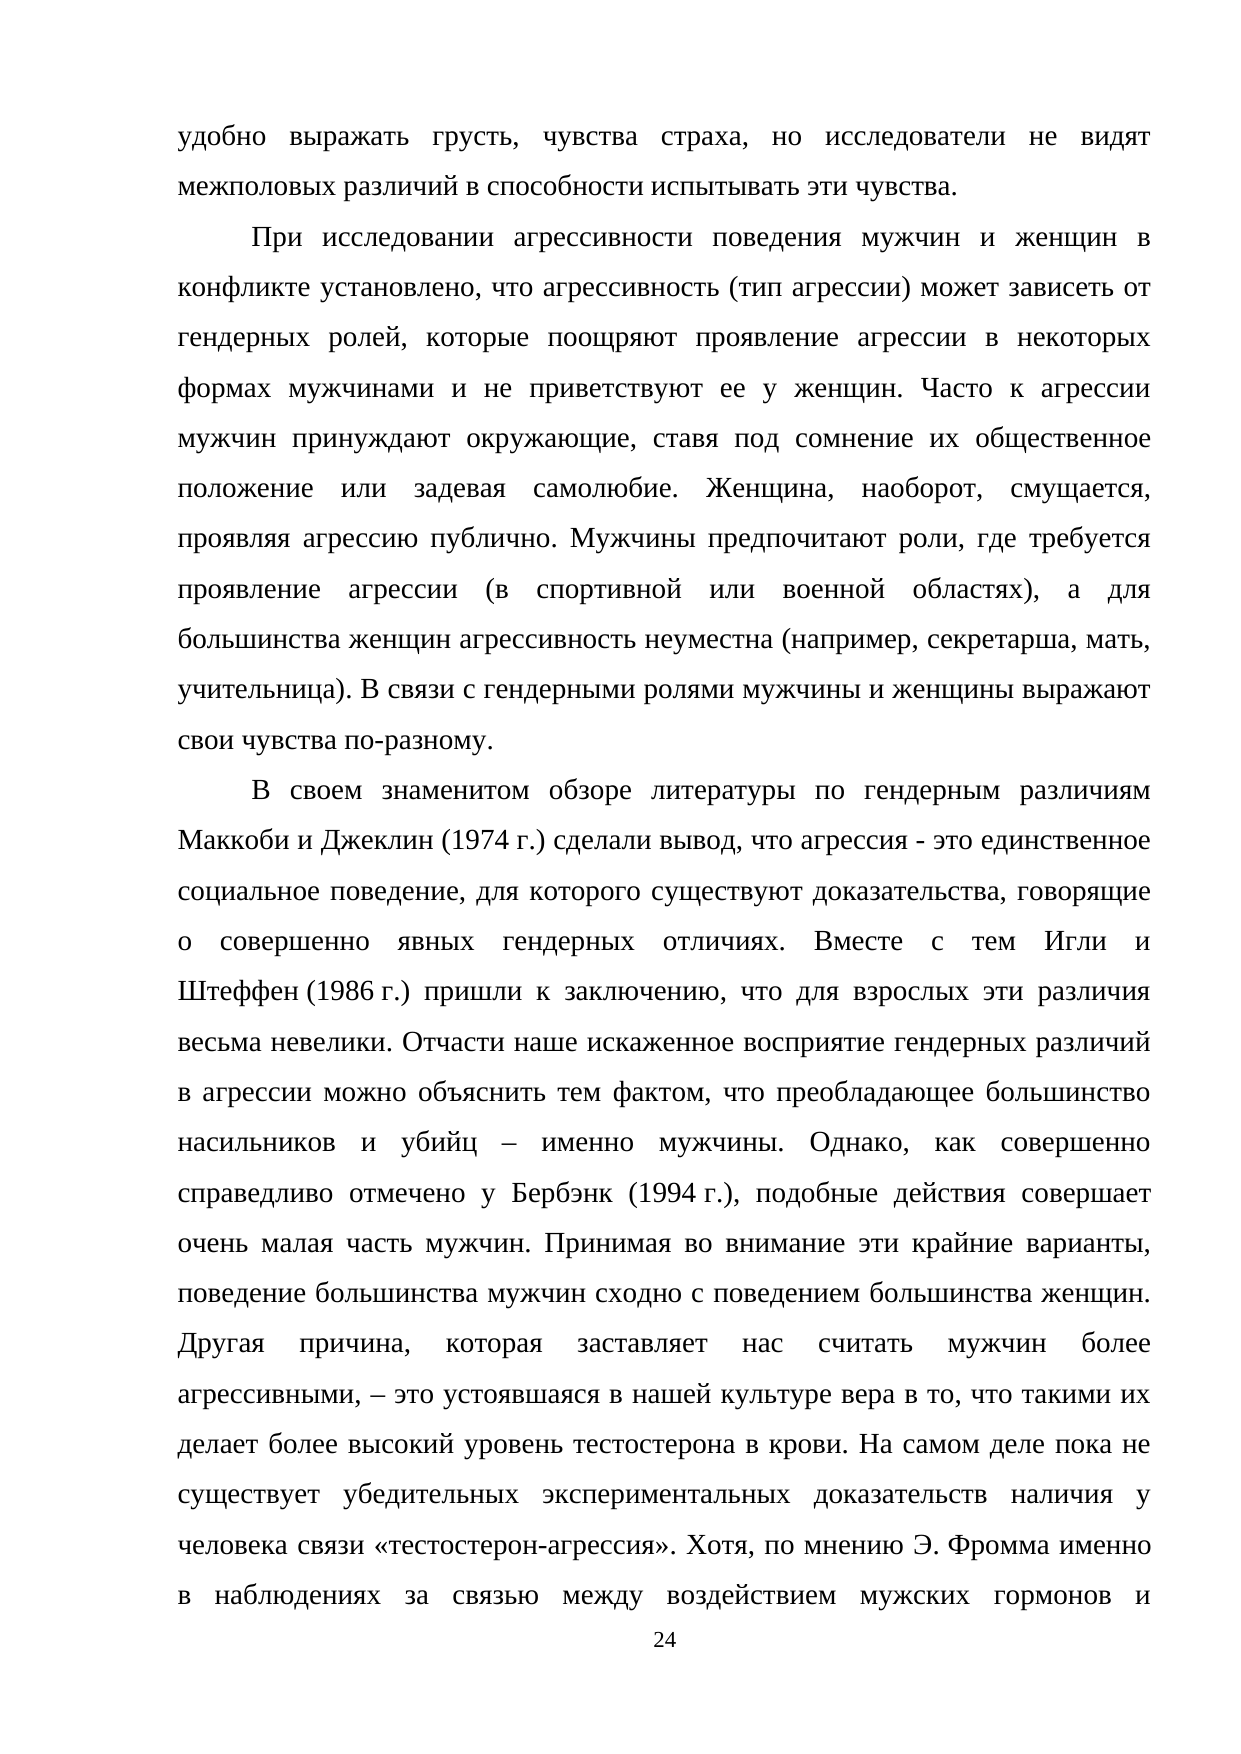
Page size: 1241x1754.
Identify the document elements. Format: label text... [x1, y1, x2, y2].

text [177, 118, 1152, 202]
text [177, 772, 1152, 1611]
text При исследовании агрессивности поведения мужчин и женщин в конфликте установлено, что агрессивность (тип агрессии) может зависеть от гендерных ролей, которые поощряют проявление агрессии в некоторых формах мужчинами и не приветствуют ее у женщин. Часто к агрессии мужчин принуждают окружающие, ставя под сомнение их общественное положение или задевая самолюбие. Женщина, наоборот, смущается, проявляя агрессию публично. Мужчины предпочитают роли, где требуется проявление агрессии (в спортивной или военной областях), а для большинства женщин агрессивность неуместна (например, секретарша, мать, учительница). В связи с гендерными ролями мужчины и женщины выражают свои чувства по-разному. [177, 219, 1152, 755]
